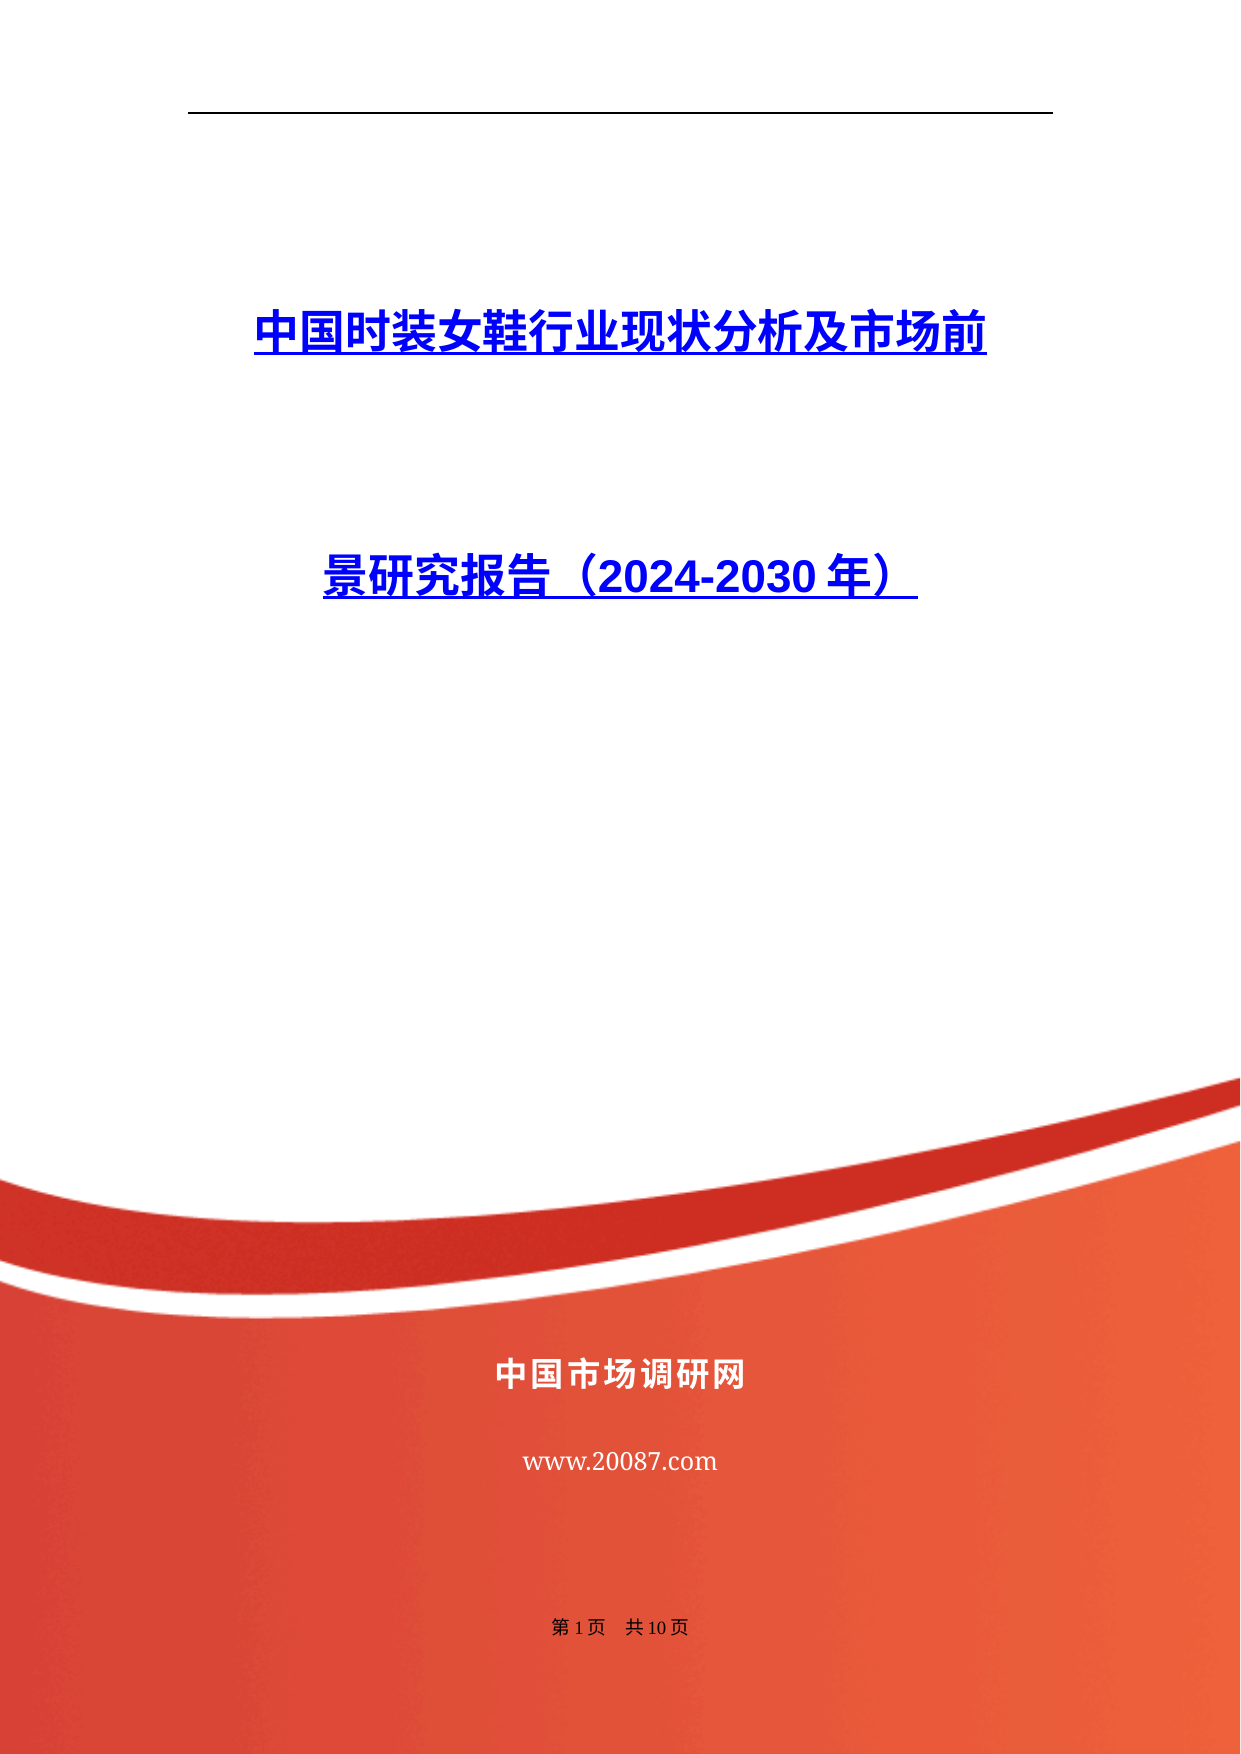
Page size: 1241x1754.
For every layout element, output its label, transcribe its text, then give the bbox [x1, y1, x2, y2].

table_header 中国时装女鞋行业现状分析及市场前景研究报告（2024-2030年） [188, 207, 1053, 773]
picture [0, 1006, 1241, 1754]
subtitle 中国市场调研网 [187, 1339, 1053, 1404]
text www.20087.com [187, 1428, 1053, 1493]
